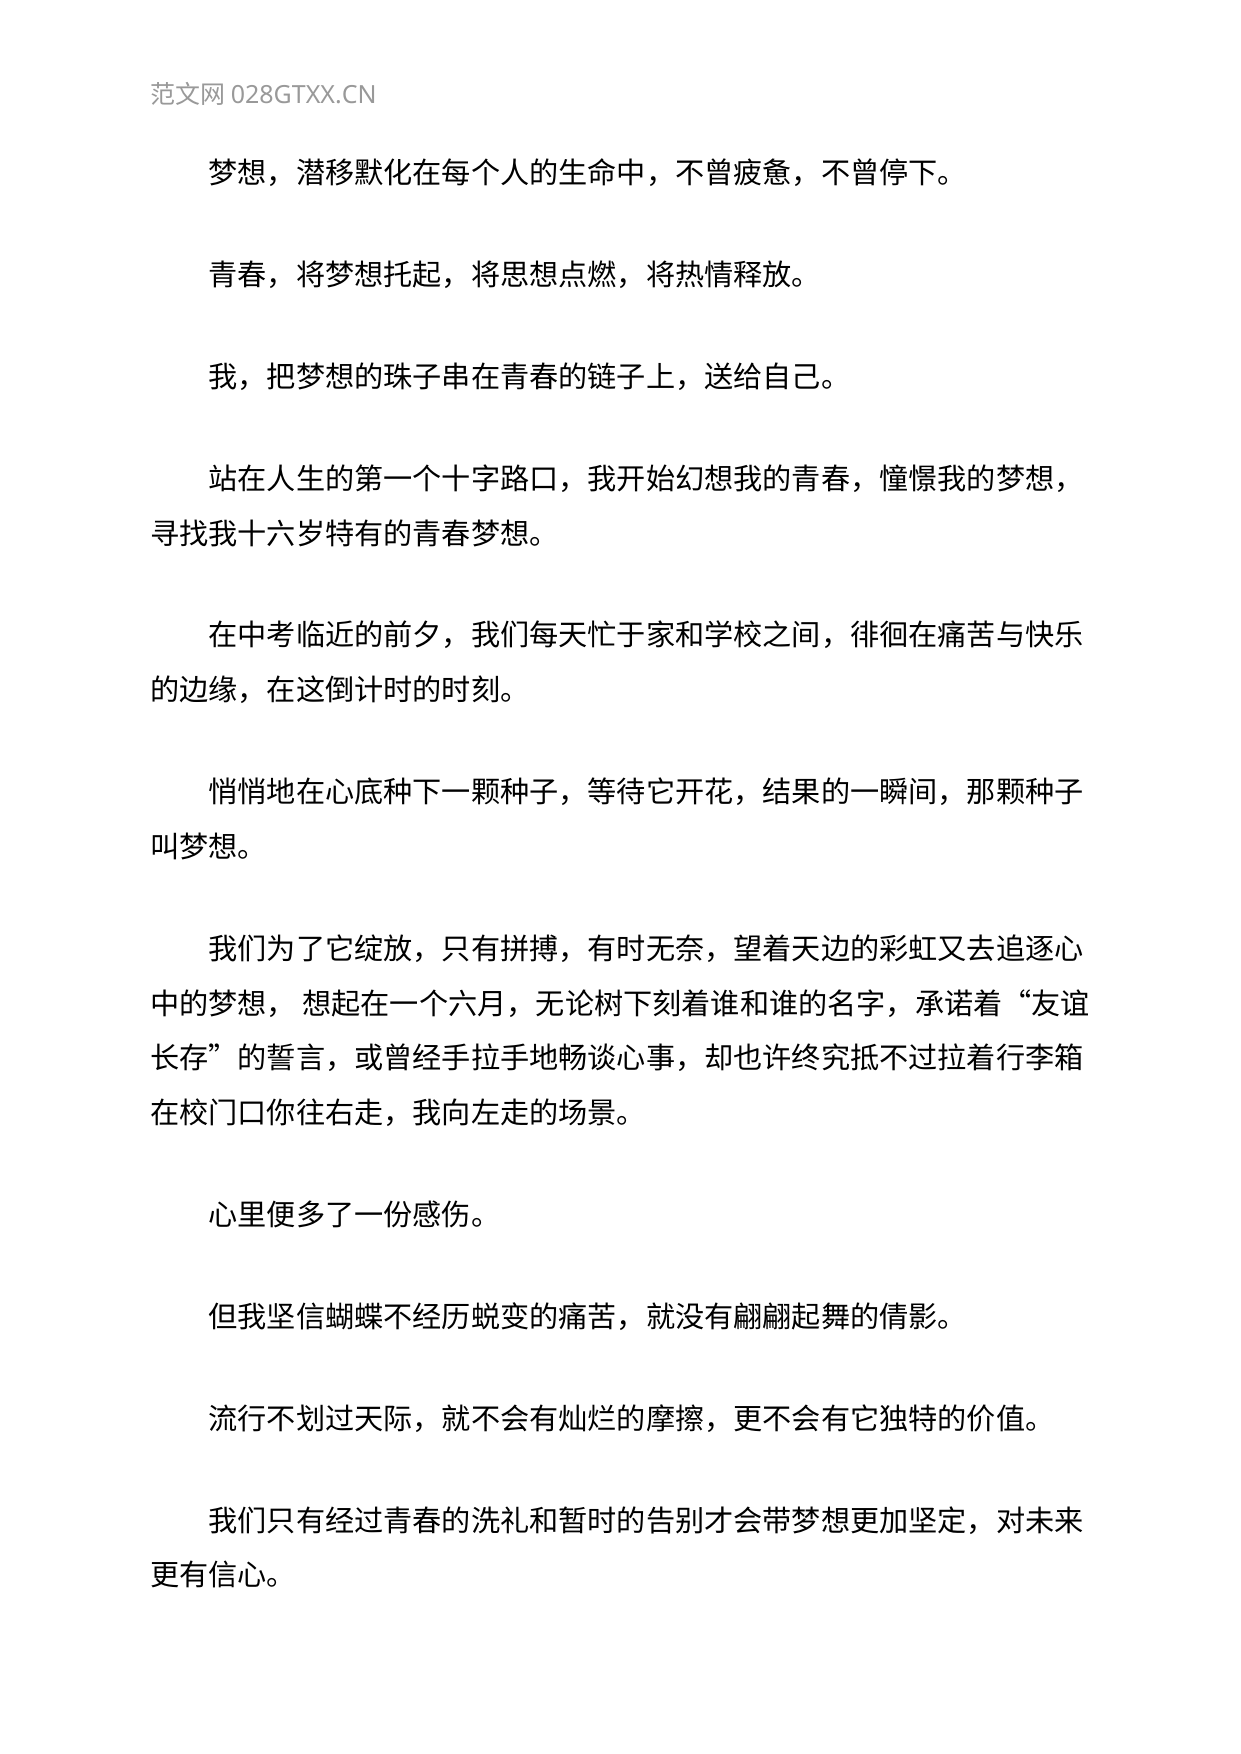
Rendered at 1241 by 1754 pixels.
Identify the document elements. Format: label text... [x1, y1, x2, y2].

text 但我坚信蝴蝶不经历蜕变的痛苦，就没有翩翩起舞的倩影。 [150, 1293, 1090, 1336]
text 我们只有经过青春的洗礼和暂时的告别才会带梦想更加坚定，对未来更有信心。 [150, 1497, 1090, 1594]
text 流行不划过天际，就不会有灿烂的摩擦，更不会有它独特的价值。 [150, 1395, 1090, 1438]
text 我们为了它绽放，只有拼搏，有时无奈，望着天边的彩虹又去追逐心中的梦想， 想起在一个六月，无论树下刻着谁和谁的名字，承诺着“友谊长存”的誓言，或曾经手拉手地畅谈心事，却也许终究抵不过拉着行李箱在校门口你往右走，我向左走的场景。 [150, 925, 1090, 1132]
text 心里便多了一份感伤。 [150, 1192, 1090, 1234]
text 我，把梦想的珠子串在青春的链子上，送给自己。 [150, 353, 1090, 396]
text 悄悄地在心底种下一颗种子，等待它开花，结果的一瞬间，那颗种子叫梦想。 [150, 769, 1090, 866]
text 青春，将梦想托起，将思想点燃，将热情释放。 [150, 252, 1090, 294]
text 站在人生的第一个十字路口，我开始幻想我的青春，憧憬我的梦想，寻找我十六岁特有的青春梦想。 [150, 455, 1090, 552]
text 梦想，潜移默化在每个人的生命中，不曾疲惫，不曾停下。 [150, 150, 1090, 192]
text 在中考临近的前夕，我们每天忙于家和学校之间，徘徊在痛苦与快乐的边缘，在这倒计时的时刻。 [150, 612, 1090, 709]
